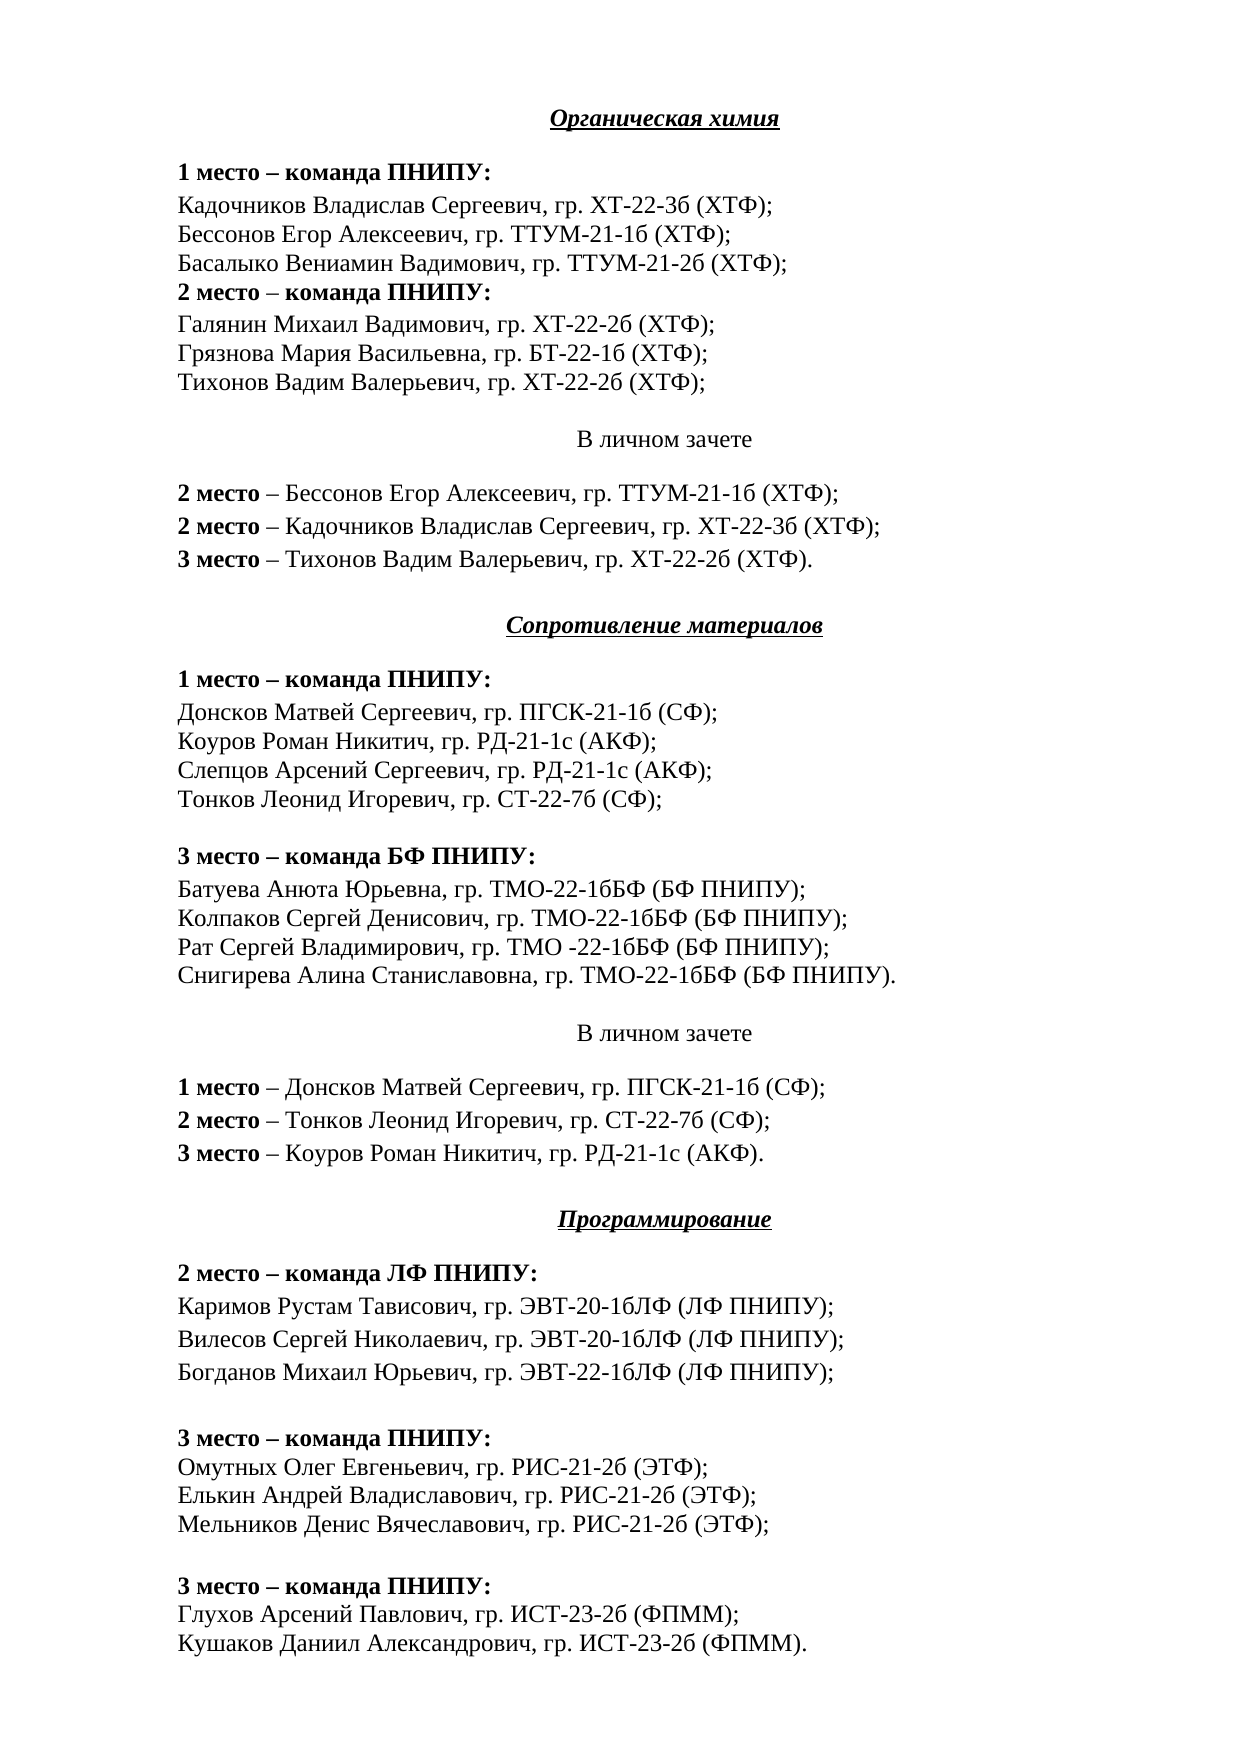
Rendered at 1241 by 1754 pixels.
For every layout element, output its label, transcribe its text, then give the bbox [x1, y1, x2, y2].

text 3 место – команда ПНИПУ: [177, 1571, 1152, 1599]
text Сопротивление материалов [177, 611, 1152, 639]
text 3 место – Тихонов Вадим Валерьевич, гр. ХТ-22-2б (ХТФ). [177, 544, 1152, 573]
text 3 место – Коуров Роман Никитич, гр. РД-21-1с (АКФ). [177, 1138, 1152, 1167]
text Рат Сергей Владимирович, гр. ТМО -22-1бБФ (БФ ПНИПУ); [177, 932, 1152, 960]
text 1 место – команда ПНИПУ: [177, 157, 1152, 186]
text Грязнова Мария Васильевна, гр. БТ-22-1б (ХТФ); [177, 338, 1152, 367]
text 1 место – команда ПНИПУ: [177, 664, 1152, 693]
text Слепцов Арсений Сергеевич, гр. РД-21-1с (АКФ); [177, 755, 1152, 784]
text Богданов Михаил Юрьевич, гр. ЭВТ-22-1бЛФ (ЛФ ПНИПУ); [177, 1357, 1152, 1386]
text Галянин Михаил Вадимович, гр. ХТ-22-2б (ХТФ); [177, 309, 1152, 338]
text Колпаков Сергей Денисович, гр. ТМО-22-1бБФ (БФ ПНИПУ); [177, 903, 1152, 932]
text Каримов Рустам Тависович, гр. ЭВТ-20-1бЛФ (ЛФ ПНИПУ); [177, 1291, 1152, 1319]
text В личном зачете [177, 424, 1152, 453]
text 2 место – Бессонов Егор Алексеевич, гр. ТТУМ-21-1б (ХТФ); [177, 478, 1152, 507]
text 2 место – Тонков Леонид Игоревич, гр. СТ-22-7б (СФ); [177, 1105, 1152, 1133]
text Коуров Роман Никитич, гр. РД-21-1с (АКФ); [177, 726, 1152, 755]
text 3 место – команда ПНИПУ: [177, 1423, 1152, 1452]
text Мельников Денис Вячеславович, гр. РИС-21-2б (ЭТФ); [177, 1509, 1152, 1538]
text Кушаков Даниил Александрович, гр. ИСТ-23-2б (ФПММ). [177, 1628, 1152, 1657]
text Басалыко Вениамин Вадимович, гр. ТТУМ-21-2б (ХТФ); [177, 248, 1152, 277]
text Омутных Олег Евгеньевич, гр. РИС-21-2б (ЭТФ); [177, 1452, 1152, 1480]
text Бессонов Егор Алексеевич, гр. ТТУМ-21-1б (ХТФ); [177, 219, 1152, 248]
text Тихонов Вадим Валерьевич, гр. ХТ-22-2б (ХТФ); [177, 367, 1152, 396]
text Елькин Андрей Владиславович, гр. РИС-21-2б (ЭТФ); [177, 1480, 1152, 1509]
text 1 место – Донсков Матвей Сергеевич, гр. ПГСК-21-1б (СФ); [177, 1072, 1152, 1101]
text Глухов Арсений Павлович, гр. ИСТ-23-2б (ФПММ); [177, 1599, 1152, 1628]
text Органическая химия [177, 103, 1152, 132]
text Снигирева Алина Станиславовна, гр. ТМО-22-1бБФ (БФ ПНИПУ). [177, 960, 1152, 989]
text Батуева Анюта Юрьевна, гр. ТМО-22-1бБФ (БФ ПНИПУ); [177, 874, 1152, 903]
text 2 место – Кадочников Владислав Сергеевич, гр. ХТ-22-3б (ХТФ); [177, 511, 1152, 540]
text Кадочников Владислав Сергеевич, гр. ХТ-22-3б (ХТФ); [177, 190, 1152, 219]
text 3 место – команда БФ ПНИПУ: [177, 841, 1152, 870]
text В личном зачете [177, 1018, 1152, 1047]
text Вилесов Сергей Николаевич, гр. ЭВТ-20-1бЛФ (ЛФ ПНИПУ); [177, 1324, 1152, 1352]
text Донсков Матвей Сергеевич, гр. ПГСК-21-1б (СФ); [177, 697, 1152, 726]
text 2 место – команда ЛФ ПНИПУ: [177, 1258, 1152, 1286]
text 2 место – команда ПНИПУ: [177, 277, 1152, 305]
text Тонков Леонид Игоревич, гр. СТ-22-7б (СФ); [177, 784, 1152, 812]
text Программирование [177, 1204, 1152, 1233]
